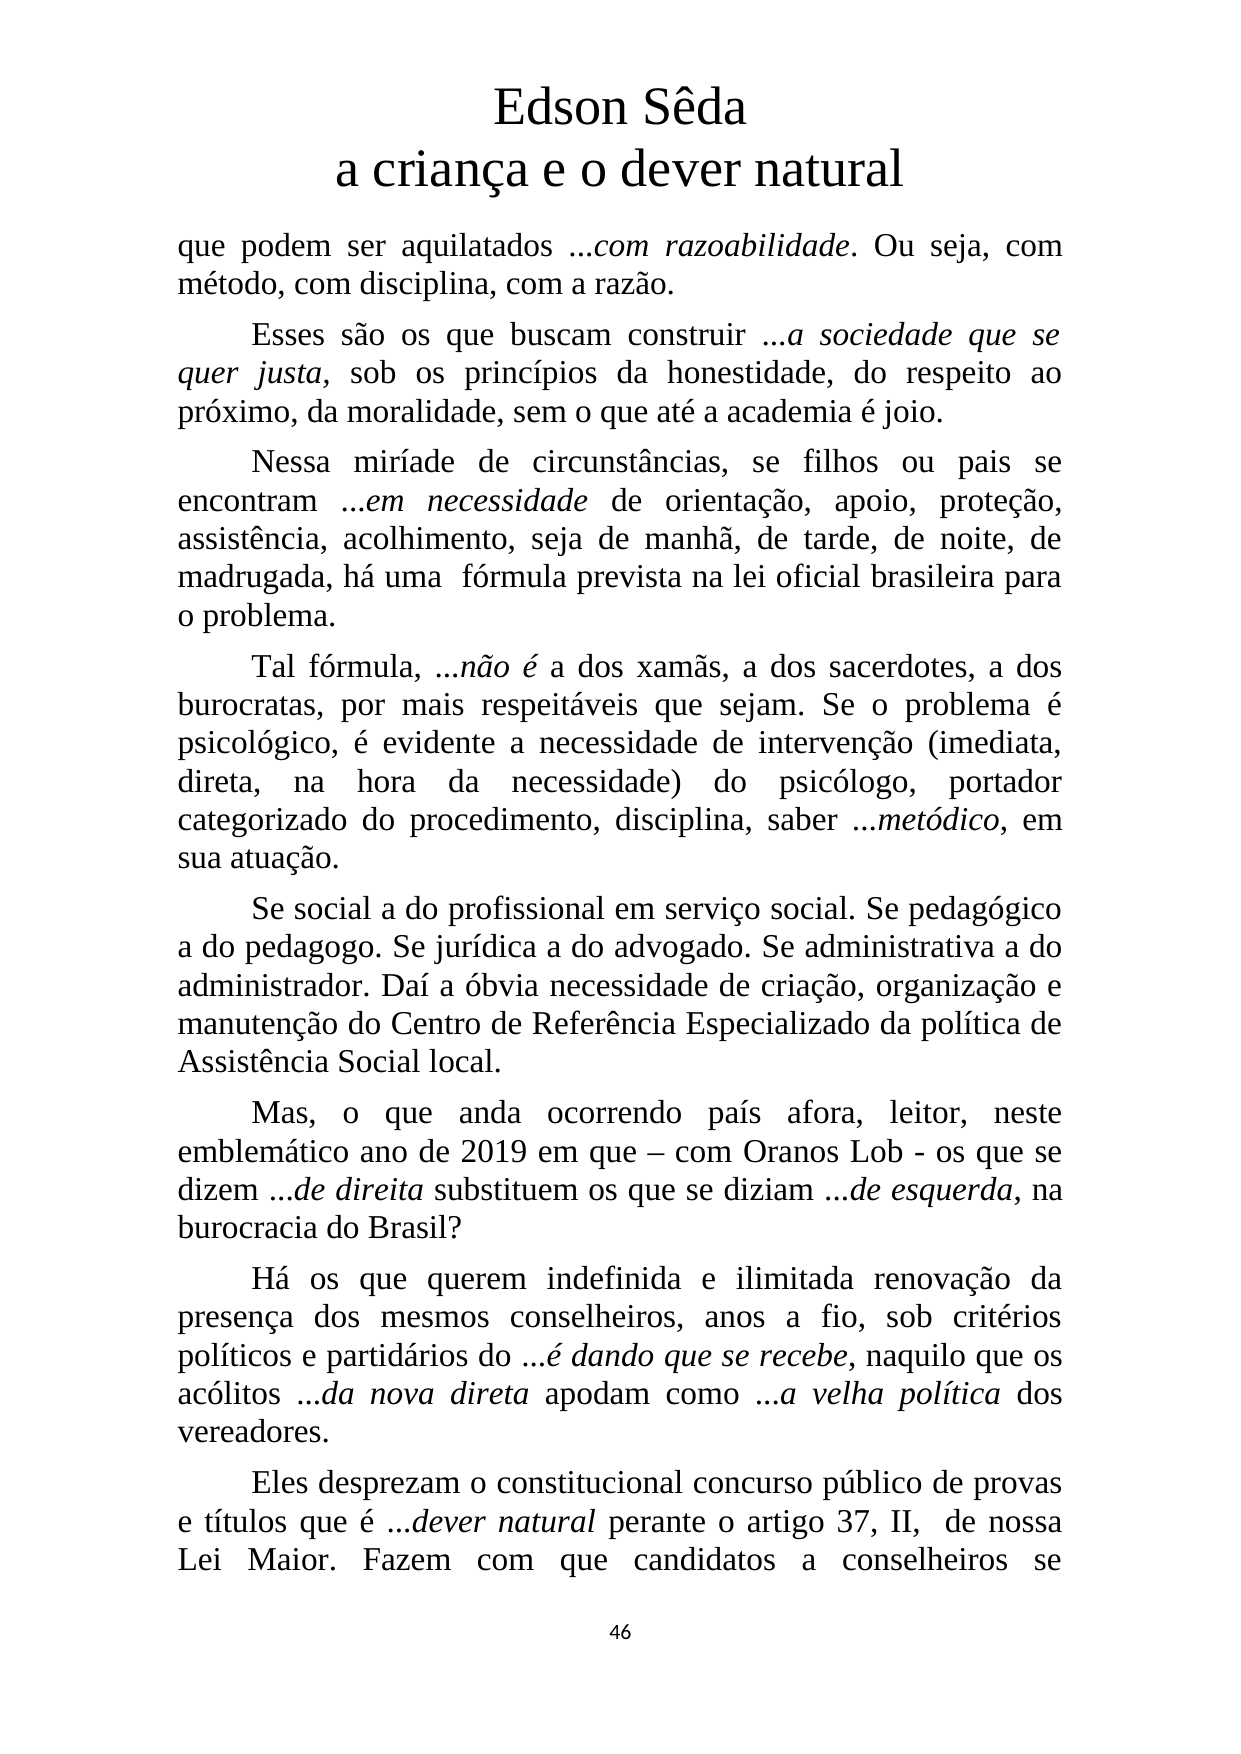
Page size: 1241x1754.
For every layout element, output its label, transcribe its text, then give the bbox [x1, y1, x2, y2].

text Tal fórmula, ...não é a dos xamãs, a dos sacerdotes, a dos burocratas, por mais respeitáveis que sejam. Se o problema é psicológico, é evidente a necessidade de intervenção (imediata, direta, na hora da necessidade) do psicólogo, portador categorizado do procedimento, disciplina, saber ...metódico, em sua atuação. [177, 646, 1063, 876]
text Mas, o que anda ocorrendo país afora, leitor, neste emblemático ano de 2019 em que – com Oranos Lob - os que se dizem ...de direita substituem os que se diziam ...de esquerda, na burocracia do Brasil? [177, 1092, 1063, 1246]
text Esses são os que buscam construir ...a sociedade que se quer justa, sob os princípios da honestidade, do respeito ao próximo, da moralidade, sem o que até a academia é joio. [177, 314, 1063, 429]
text Se social a do profissional em serviço social. Se pedagógico a do pedagogo. Se jurídica a do advogado. Se administrativa a do administrador. Daí a óbvia necessidade de criação, organização e manutenção do Centro de Referência Especializado da política de Assistência Social local. [177, 888, 1063, 1080]
text Nessa miríade de circunstâncias, se filhos ou pais se encontram ...em necessidade de orientação, apoio, proteção, assistência, acolhimento, seja de manhã, de tarde, de noite, de madrugada, há uma fórmula prevista na lei oficial brasileira para o problema. [177, 442, 1063, 633]
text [177, 225, 1063, 302]
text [177, 1462, 1063, 1577]
text Há os que querem indefinida e ilimitada renovação da presença dos mesmos conselheiros, anos a fio, sob critérios políticos e partidários do ...é dando que se recebe, naquilo que os acólitos ...da nova direta apodam como ...a velha política dos vereadores. [177, 1258, 1063, 1450]
